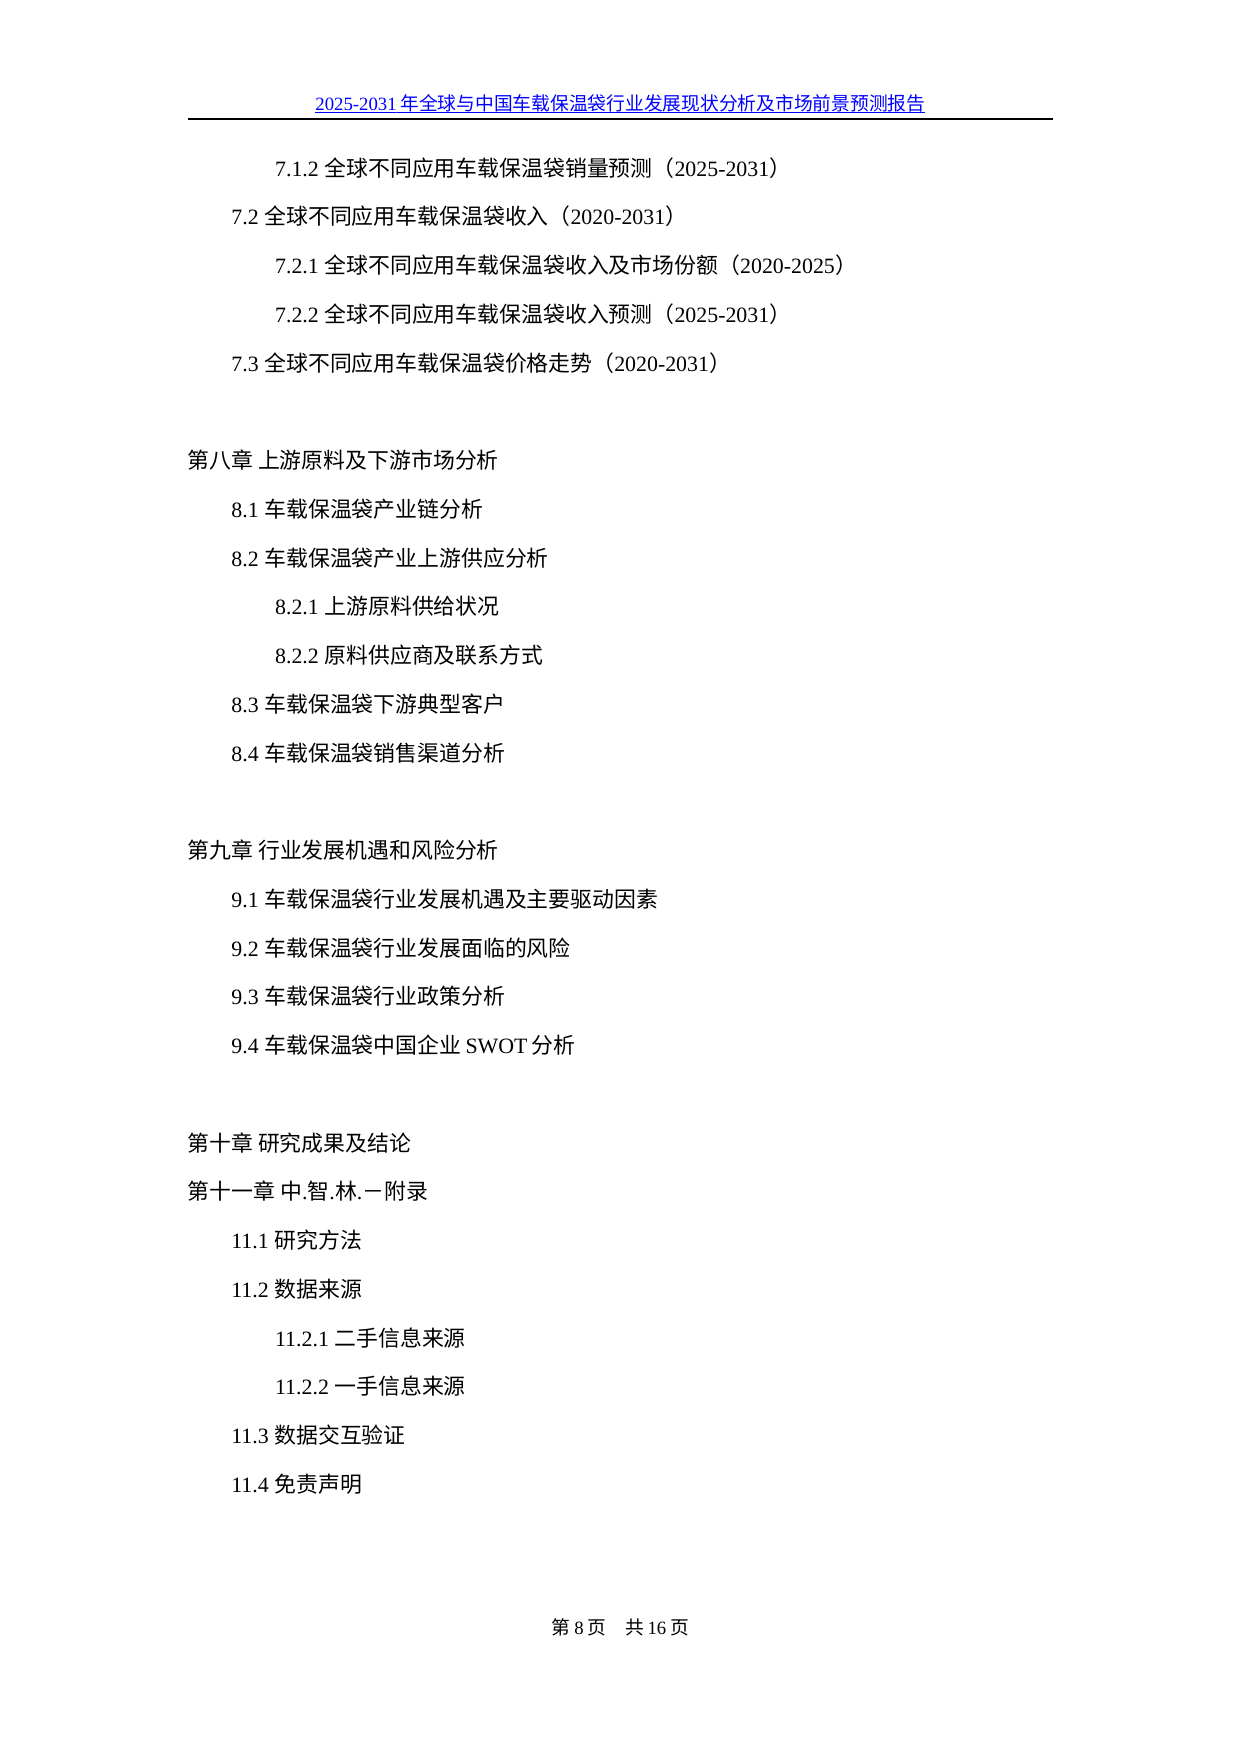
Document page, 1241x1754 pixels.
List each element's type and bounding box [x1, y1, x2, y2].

text [187, 150, 1053, 1499]
